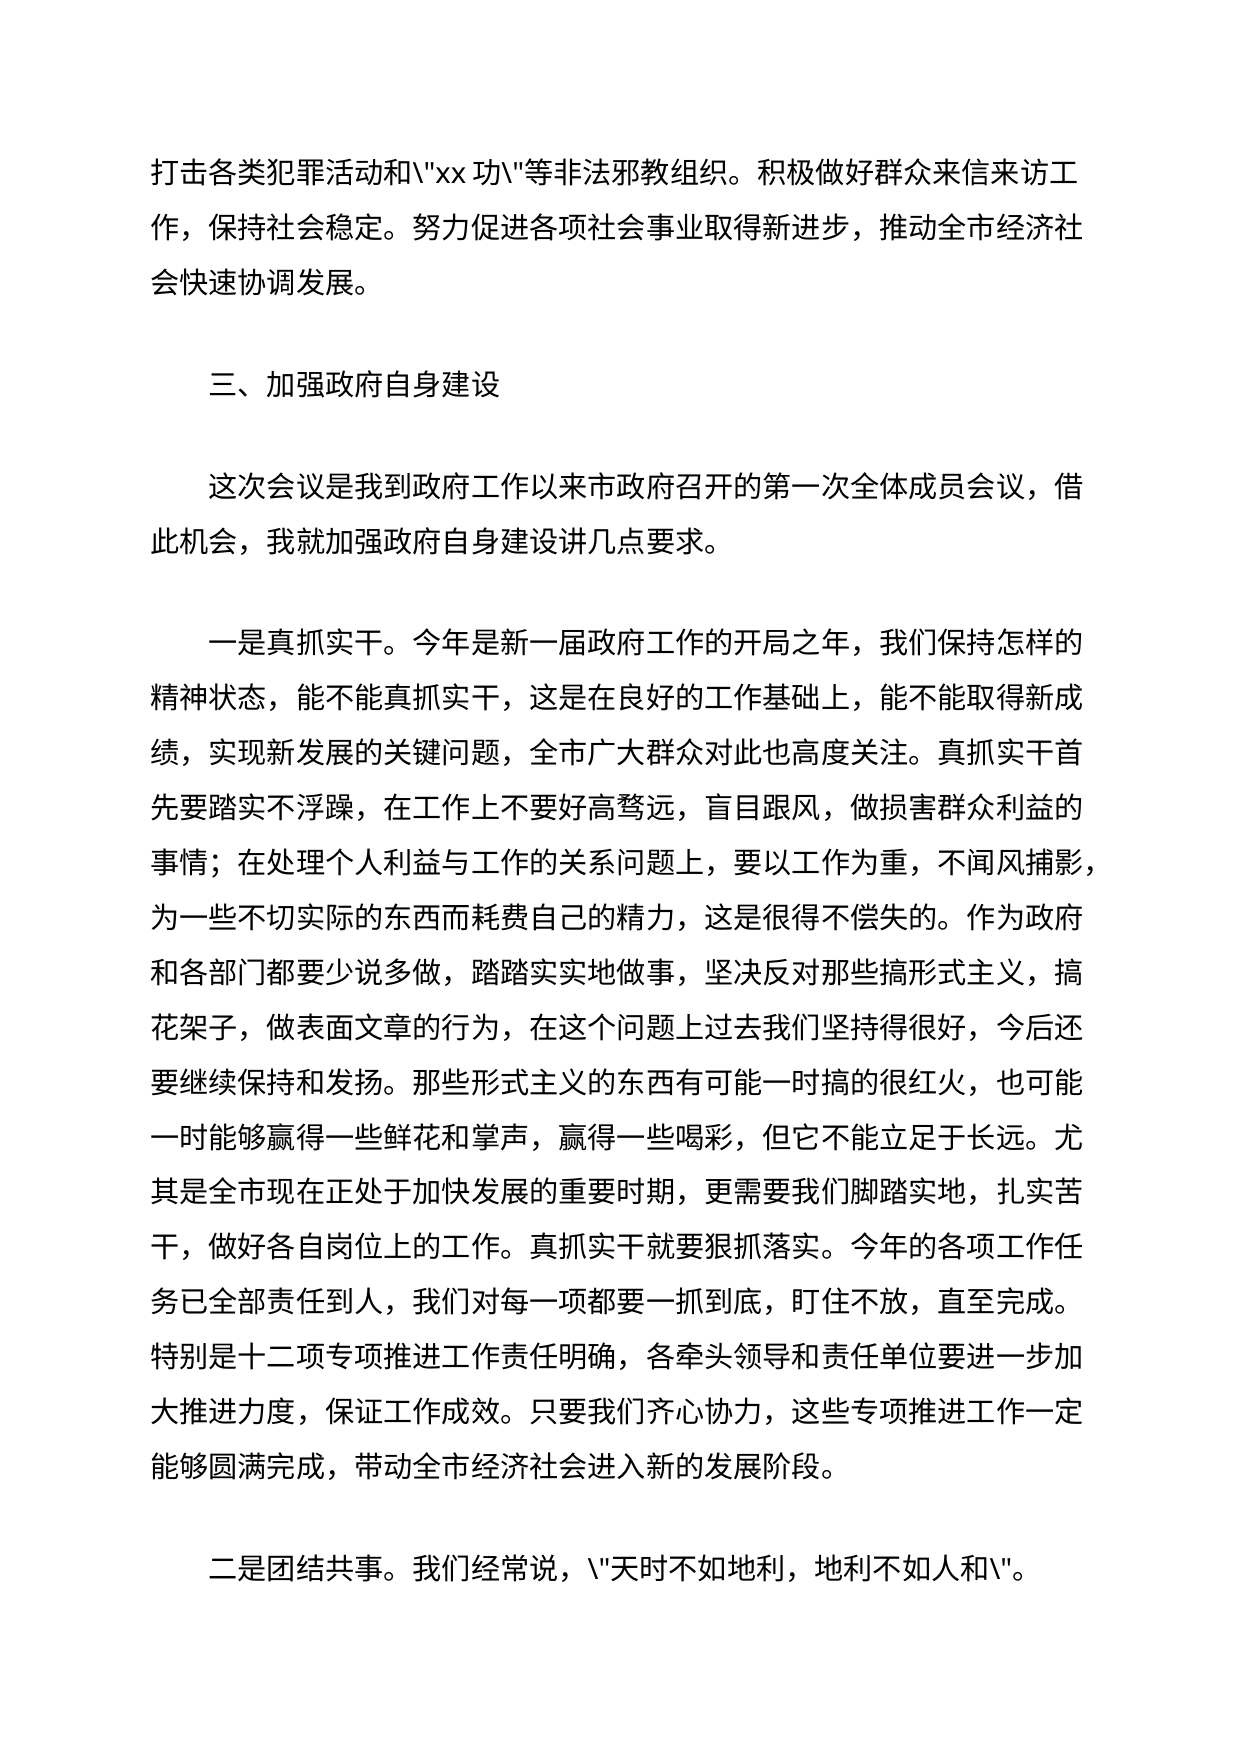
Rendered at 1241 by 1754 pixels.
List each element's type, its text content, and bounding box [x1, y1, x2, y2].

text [150, 150, 1090, 302]
text 这次会议是我到政府工作以来市政府召开的第一次全体成员会议，借此机会，我就加强政府自身建设讲几点要求。 [150, 463, 1090, 561]
text 一是真抓实干。今年是新一届政府工作的开局之年，我们保持怎样的精神状态，能不能真抓实干，这是在良好的工作基础上，能不能取得新成绩，实现新发展的关键问题，全市广大群众对此也高度关注。真抓实干首先要踏实不浮躁，在工作上不要好高骛远，盲目跟风，做损害群众利益的事情；在处理个人利益与工作的关系问题上，要以工作为重，不闻风捕影，为一些不切实际的东西而耗费自己的精力，这是很得不偿失的。作为政府和各部门都要少说多做，踏踏实实地做事，坚决反对那些搞形式主义，搞花架子，做表面文章的行为，在这个问题上过去我们坚持得很好，今后还要继续保持和发扬。那些形式主义的东西有可能一时搞的很红火，也可能一时能够赢得一些鲜花和掌声，赢得一些喝彩，但它不能立足于长远。尤其是全市现在正处于加快发展的重要时期，更需要我们脚踏实地，扎实苦干，做好各自岗位上的工作。真抓实干就要狠抓落实。今年的各项工作任务已全部责任到人，我们对每一项都要一抓到底，盯住不放，直至完成。特别是十二项专项推进工作责任明确，各牵头领导和责任单位要进一步加大推进力度，保证工作成效。只要我们齐心协力，这些专项推进工作一定能够圆满完成，带动全市经济社会进入新的发展阶段。 [150, 620, 1090, 1486]
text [150, 1545, 1090, 1588]
text 三、加强政府自身建设 [150, 362, 1090, 404]
